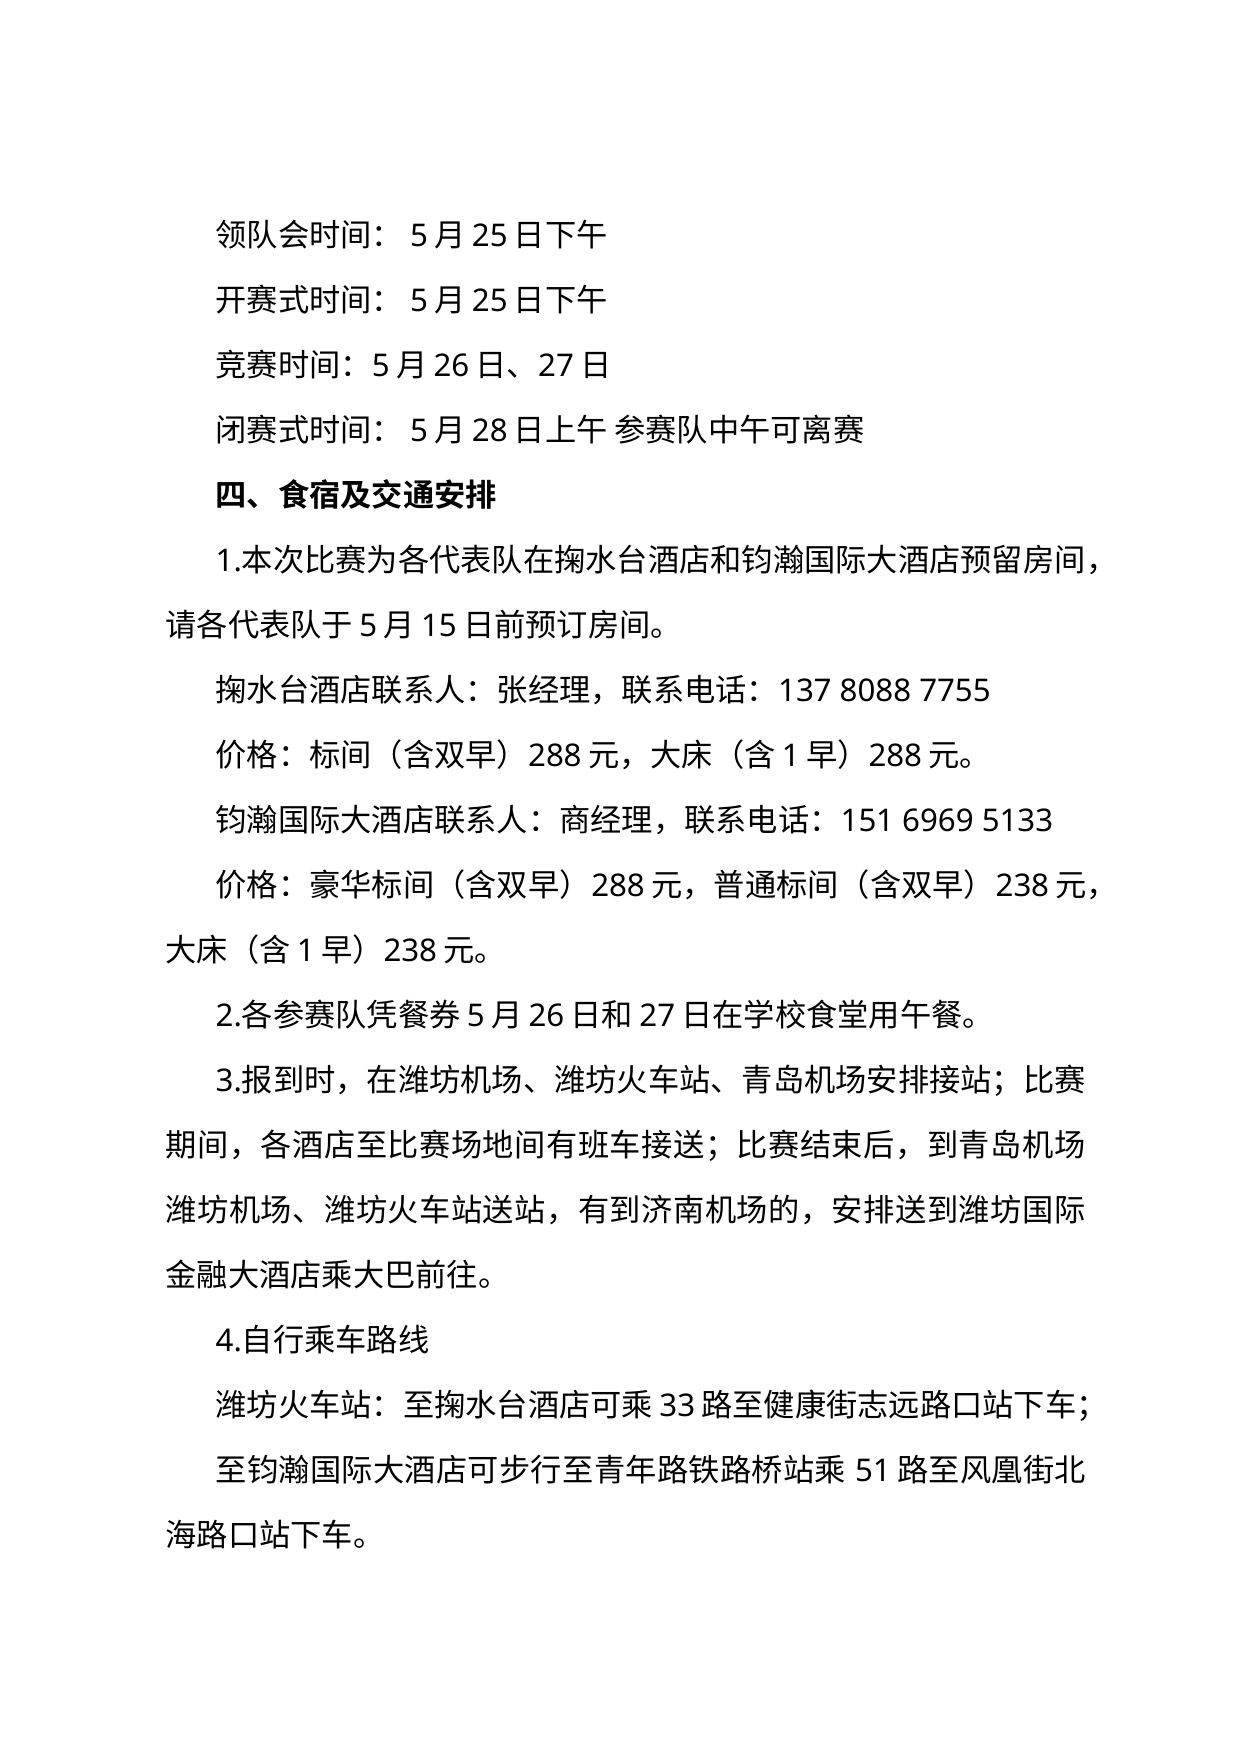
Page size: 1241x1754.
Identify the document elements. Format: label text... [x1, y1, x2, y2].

text 开赛式时间： 5月25日下午 [165, 265, 1087, 330]
text 钧瀚国际大酒店联系人：商经理，联系电话：151 6969 5133 [165, 785, 1087, 850]
text 竞赛时间：5月26日、27日 [165, 330, 1087, 395]
text 价格：豪华标间（含双早）288元，普通标间（含双早）238元，大床（含1早）238元。 [165, 850, 1087, 980]
text 3.报到时，在潍坊机场、潍坊火车站、青岛机场安排接站；比赛期间，各酒店至比赛场地间有班车接送；比赛结束后，到青岛机场、潍坊机场、潍坊火车站送站，有到济南机场的，安排送到潍坊国际金融大酒店乘大巴前往。 [165, 1045, 1087, 1305]
text 至钧瀚国际大酒店可步行至青年路铁路桥站乘51路至风凰街北海路口站下车。 [165, 1435, 1087, 1565]
text 2.各参赛队凭餐券5月26日和27日在学校食堂用午餐。 [165, 980, 1087, 1045]
text 掬水台酒店联系人：张经理，联系电话：137 8088 7755 [165, 655, 1087, 720]
text 潍坊火车站：至掬水台酒店可乘33路至健康街志远路口站下车； [165, 1370, 1087, 1435]
text 四、食宿及交通安排 [165, 460, 1087, 525]
text 价格：标间（含双早）288元，大床（含1早）288元。 [165, 720, 1087, 785]
text 4.自行乘车路线 [165, 1305, 1087, 1370]
text 领队会时间： 5月25日下午 [165, 200, 1087, 265]
text 闭赛式时间： 5月28日上午 参赛队中午可离赛 [165, 395, 1087, 460]
text 1.本次比赛为各代表队在掬水台酒店和钧瀚国际大酒店预留房间，请各代表队于5月15日前预订房间。 [165, 525, 1087, 655]
